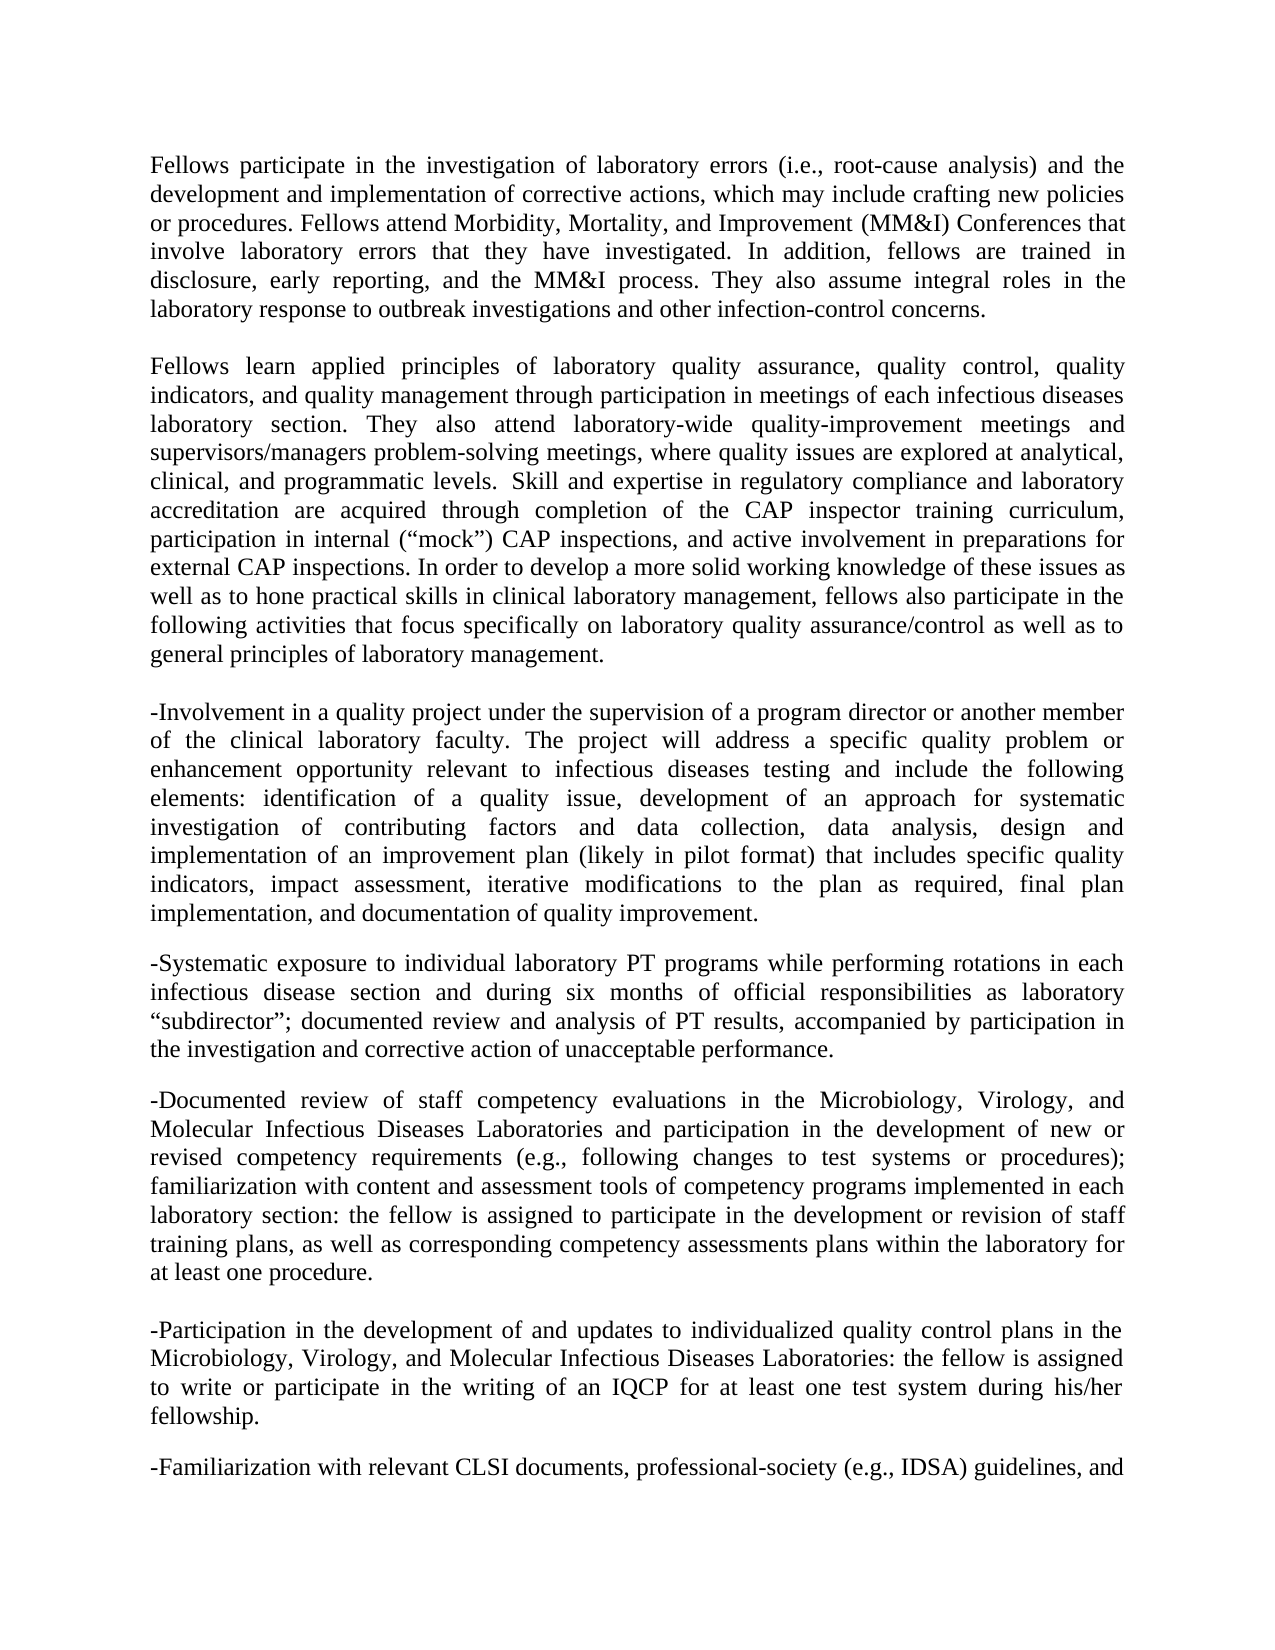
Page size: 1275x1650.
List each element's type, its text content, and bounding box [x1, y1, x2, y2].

text -Familiarization with relevant CLSI documents, professional-society (e.g., IDSA) guidelines, and [150, 1452, 1275, 1480]
text -Involvement in a quality project under the supervision of a program director or another member of the clinical laboratory faculty. The project will address a specific quality problem or enhancement opportunity relevant to infectious diseases testing and include the following elements: identification of a quality issue, development of an approach for systematic investigation of contributing factors and data collection, data analysis, design and implementation of an improvement plan (likely in pilot format) that includes specific quality indicators, impact assessment, iterative modifications to the plan as required, final plan implementation, and documentation of quality improvement. [150, 697, 1125, 927]
text Fellows learn applied principles of laboratory quality assurance, quality control, quality indicators, and quality management through participation in meetings of each infectious diseases laboratory section. They also attend laboratory-wide quality-improvement meetings and supervisors/managers problem-solving meetings, where quality issues are explored at analytical, clinical, and programmatic levels. Skill and expertise in regulatory compliance and laboratory accreditation are acquired through completion of the CAP inspector training curriculum, participation in internal (“mock”) CAP inspections, and active involvement in preparations for external CAP inspections. In order to develop a more solid working knowledge of these issues as well as to hone practical skills in clinical laboratory management, fellows also participate in the following activities that focus specifically on laboratory quality assurance/control as well as to general principles of laboratory management. [150, 351, 1125, 667]
text Fellows participate in the investigation of laboratory errors (i.e., root-cause analysis) and the development and implementation of corrective actions, which may include crafting new policies or procedures. Fellows attend Morbidity, Mortality, and Improvement (MM&I) Conferences that involve laboratory errors that they have investigated. In addition, fellows are trained in disclosure, early reporting, and the MM&I process. They also assume integral roles in the laboratory response to outbreak investigations and other infection-control concerns. [150, 150, 1126, 323]
text -Systematic exposure to individual laboratory PT programs while performing rotations in each infectious disease section and during six months of official responsibilities as laboratory “subdirector”; documented review and analysis of PT results, accompanied by participation in the investigation and corrective action of unacceptable performance. [150, 948, 1125, 1063]
text -Documented review of staff competency evaluations in the Microbiology, Virology, and Molecular Infectious Diseases Laboratories and participation in the development of new or revised competency requirements (e.g., following changes to test systems or procedures); familiarization with content and assessment tools of competency programs implemented in each laboratory section: the fellow is assigned to participate in the development or revision of staff training plans, as well as corresponding competency assessments plans within the laboratory for at least one procedure. [150, 1085, 1125, 1286]
text -Participation in the development of and updates to individualized quality control plans in the Microbiology, Virology, and Molecular Infectious Diseases Laboratories: the fellow is assigned to write or participate in the writing of an IQCP for at least one test system during his/her fellowship. [150, 1315, 1124, 1430]
